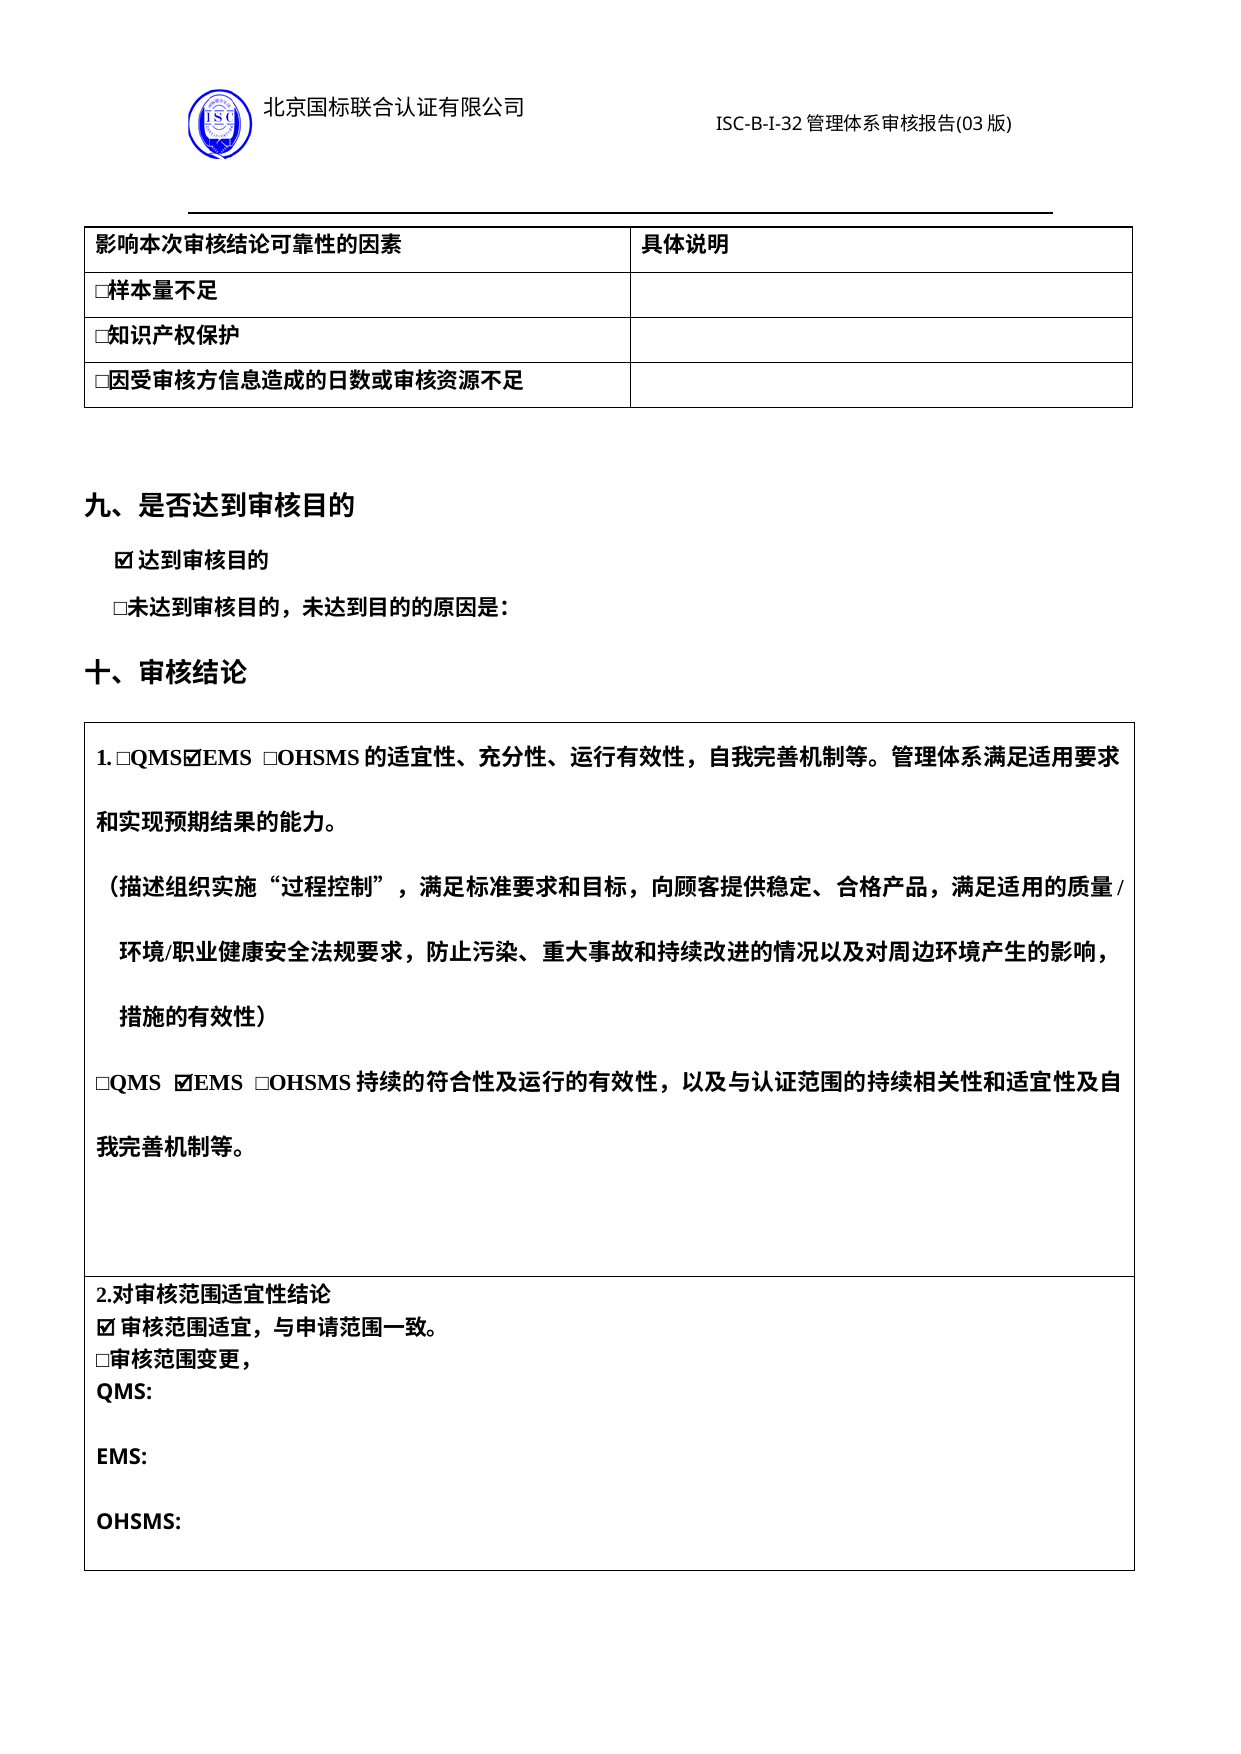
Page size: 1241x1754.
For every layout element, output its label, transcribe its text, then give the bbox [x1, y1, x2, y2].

table_cell □知识产权保护 [85, 318, 630, 362]
table_cell 2.对审核范围适宜性结论 审核范围适宜，与申请范围一致。 □审核范围变更， QMS: EMS: OHSMS: [85, 1277, 1134, 1569]
table_header 具体说明 [631, 228, 1132, 272]
table_cell □样本量不足 [85, 273, 630, 317]
table_cell [631, 273, 1132, 317]
text 十、审核结论 [84, 638, 1053, 703]
picture [187, 89, 253, 158]
text 达到审核目的 [114, 543, 1053, 574]
table_header 1. □QMSEMS □OHSMS的适宜性、充分性、运行有效性，自我完善机制等。管理体系满足适用要求和实现预期结果的能力。 （描述组织实施“过程控制”，满足标准要求和目标，向顾客提供稳定、合格产品，满足适用的质量/环境/职业健康安全法规要求，防止污染、重大事故和持续改进的情况以及对周边环境产生的影响，措施的有效性） □QMS EMS □OHSMS持续的符合性及运行的有效性，以及与认证范围的持续相关性和适宜性及自我完善机制等。 [85, 723, 1134, 1276]
table_cell [631, 318, 1132, 362]
table_header 影响本次审核结论可靠性的因素 [85, 228, 630, 272]
table_cell [631, 363, 1132, 407]
text □未达到审核目的，未达到目的的原因是： [114, 590, 1053, 622]
text 九、是否达到审核目的 [84, 484, 1053, 523]
table_cell □因受审核方信息造成的日数或审核资源不足 [85, 363, 630, 407]
